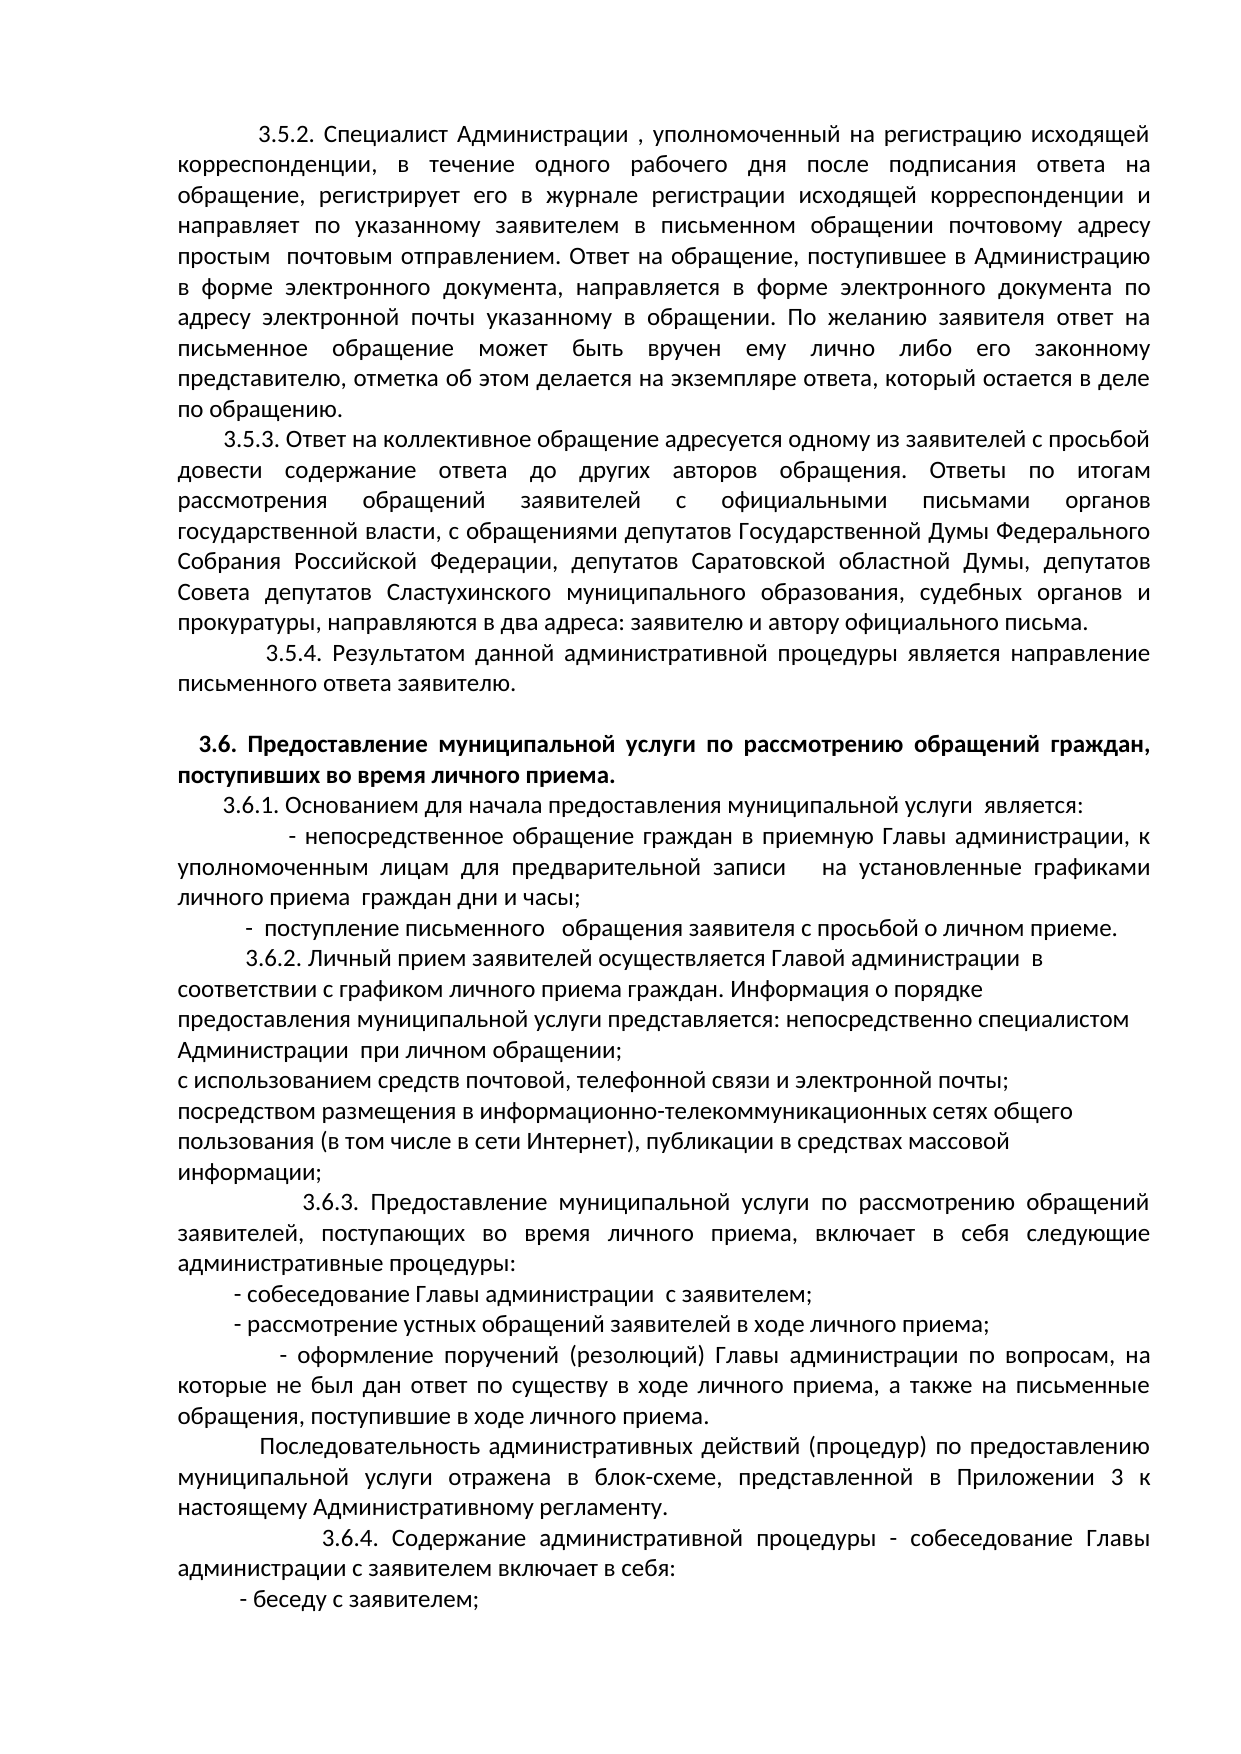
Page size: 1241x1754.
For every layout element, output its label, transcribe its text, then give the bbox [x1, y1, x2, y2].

text посредством размещения в информационно-телекоммуникационных сетях общего пользования (в том числе в сети Интернет), публикации в средствах массовой информации; [177, 1095, 1152, 1186]
text 3.6.1. Основанием для начала предоставления муниципальной услуги является: [177, 789, 1152, 820]
text 3.5.3. Ответ на коллективное обращение адресуется одному из заявителей с просьбой довести содержание ответа до других авторов обращения. Ответы по итогам рассмотрения обращений заявителей с официальными письмами органов государственной власти, с обращениями депутатов Государственной Думы Федерального Собрания Российской Федерации, депутатов Саратовской областной Думы, депутатов Совета депутатов Сластухинского муниципального образования, судебных органов и прокуратуры, направляются в два адреса: заявителю и автору официального письма. [177, 423, 1152, 637]
text 3.5.4. Результатом данной административной процедуры является направление письменного ответа заявителю. [177, 637, 1152, 698]
text - поступление письменного обращения заявителя с просьбой о личном приеме. [177, 912, 1152, 942]
text 3.6. Предоставление муниципальной услуги по рассмотрению обращений граждан, поступивших во время личного приема. [177, 728, 1152, 789]
text с использованием средств почтовой, телефонной связи и электронной почты; [177, 1064, 1152, 1095]
text 3.6.4. Содержание административной процедуры - собеседование Главы администрации с заявителем включает в себя: [177, 1522, 1152, 1583]
text - собеседование Главы администрации с заявителем; [177, 1278, 1152, 1308]
text 3.5.2. Специалист Администрации , уполномоченный на регистрацию исходящей корреспонденции, в течение одного рабочего дня после подписания ответа на обращение, регистрирует его в журнале регистрации исходящей корреспонденции и направляет по указанному заявителем в письменном обращении почтовому адресу простым почтовым отправлением. Ответ на обращение, поступившее в Администрацию в форме электронного документа, направляется в форме электронного документа по адресу электронной почты указанному в обращении. По желанию заявителя ответ на письменное обращение может быть вручен ему лично либо его законному представителю, отметка об этом делается на экземпляре ответа, который остается в деле по обращению. [177, 118, 1152, 423]
text 3.6.3. Предоставление муниципальной услуги по рассмотрению обращений заявителей, поступающих во время личного приема, включает в себя следующие административные процедуры: [177, 1186, 1152, 1278]
text - беседу с заявителем; [177, 1583, 1152, 1614]
text - непосредственное обращение граждан в приемную Главы администрации, к уполномоченным лицам для предварительной записи на установленные графиками личного приема граждан дни и часы; [177, 820, 1152, 912]
text Последовательность административных действий (процедур) по предоставлению муниципальной услуги отражена в блок-схеме, представленной в Приложении 3 к настоящему Административному регламенту. [177, 1431, 1152, 1522]
text 3.6.2. Личный прием заявителей осуществляется Главой администрации в соответствии с графиком личного приема граждан. Информация о порядке предоставления муниципальной услуги представляется: непосредственно специалистом Администрации при личном обращении; [177, 942, 1152, 1064]
text - рассмотрение устных обращений заявителей в ходе личного приема; [177, 1308, 1152, 1339]
text - оформление поручений (резолюций) Главы администрации по вопросам, на которые не был дан ответ по существу в ходе личного приема, а также на письменные обращения, поступившие в ходе личного приема. [177, 1339, 1152, 1431]
